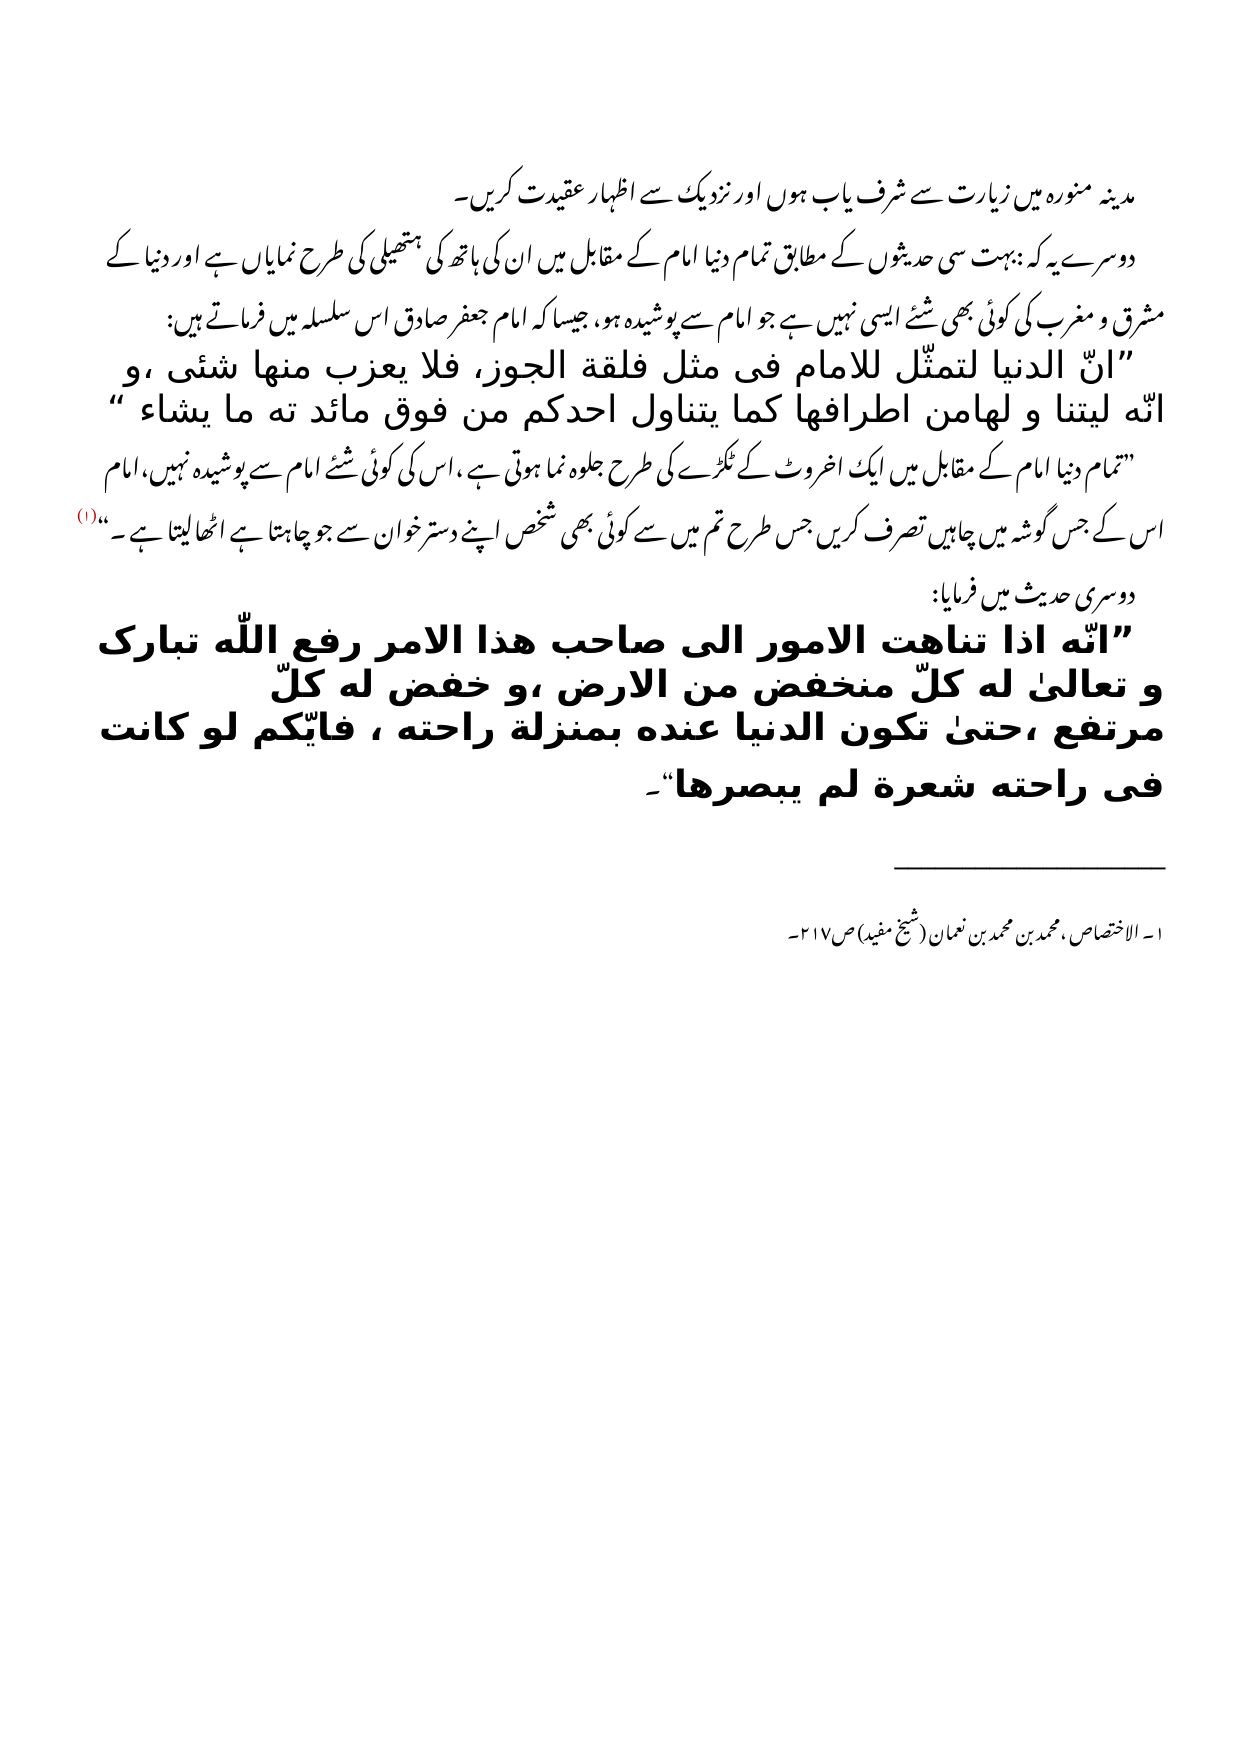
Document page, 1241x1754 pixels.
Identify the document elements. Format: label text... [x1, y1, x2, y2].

text ”انّ الدنیا لتمثّل للامام فی مثل فلقة الجوز، فلا یعزب منها شئی ،و انّه لیتنا و لهامن اطرافها کما یتناول احدکم من فوق مائد ته ما یشاء “ [75, 344, 1165, 431]
text دوسری حدیث میں فرمایا: [75, 556, 1165, 618]
text دوسرے یہ کہ :بہت سی حدیثوں کے مطابق تمام دنیا امام کے مقابل میں ان کی ہاتھ کی ہتھیلی کی طرح نمایاں ہے اور دنیا کے مشرق و مغرب کی کوئی بھی شئے ایسی نہیں ہے جو امام سے پوشیدہ ہو، جیسا کہ امام جعفر صادق اس سلسلہ میں فرماتے ہیں: [75, 219, 1165, 344]
text ____________________ [75, 812, 1165, 880]
text ”انّه اذا تناهت الامور الی صاحب هذا الامر رفع اللّٰه تبارک و تعالیٰ له کلّ منخفض من الارض ،و خفض له کلّ مرتفع ،حتیٰ تکون الدنیا عنده بمنزلة راحته ، فایّکم لو کانت فی راحته شعرة لم یبصرها“۔ [75, 618, 1165, 812]
text ”تمام دنیا امام کے مقابل میں ایک اخروٹ کے ٹکڑے کی طرح جلوہ نما ہوتی ہے ،اس کی کوئی شئے امام سے پوشیدہ نہیں،امام اس کے جس گوشہ میں چاہیں تصرف کریں جس طرح تم میں سے کوئی بھی شخص اپنے دسترخوان سے جو چاہتا ہے اٹھالیتا ہے ۔“(۱) [75, 431, 1165, 556]
text مدینہ منورہ میں زیارت سے شرف یاب ہوں اور نزدیک سے اظہار عقیدت کریں۔ [75, 156, 1165, 219]
text ۱۔ الاختصاص ،محمد بن محمد بن نعمان (شیخ مفید) ص۲۱۷۔ [75, 905, 1165, 952]
